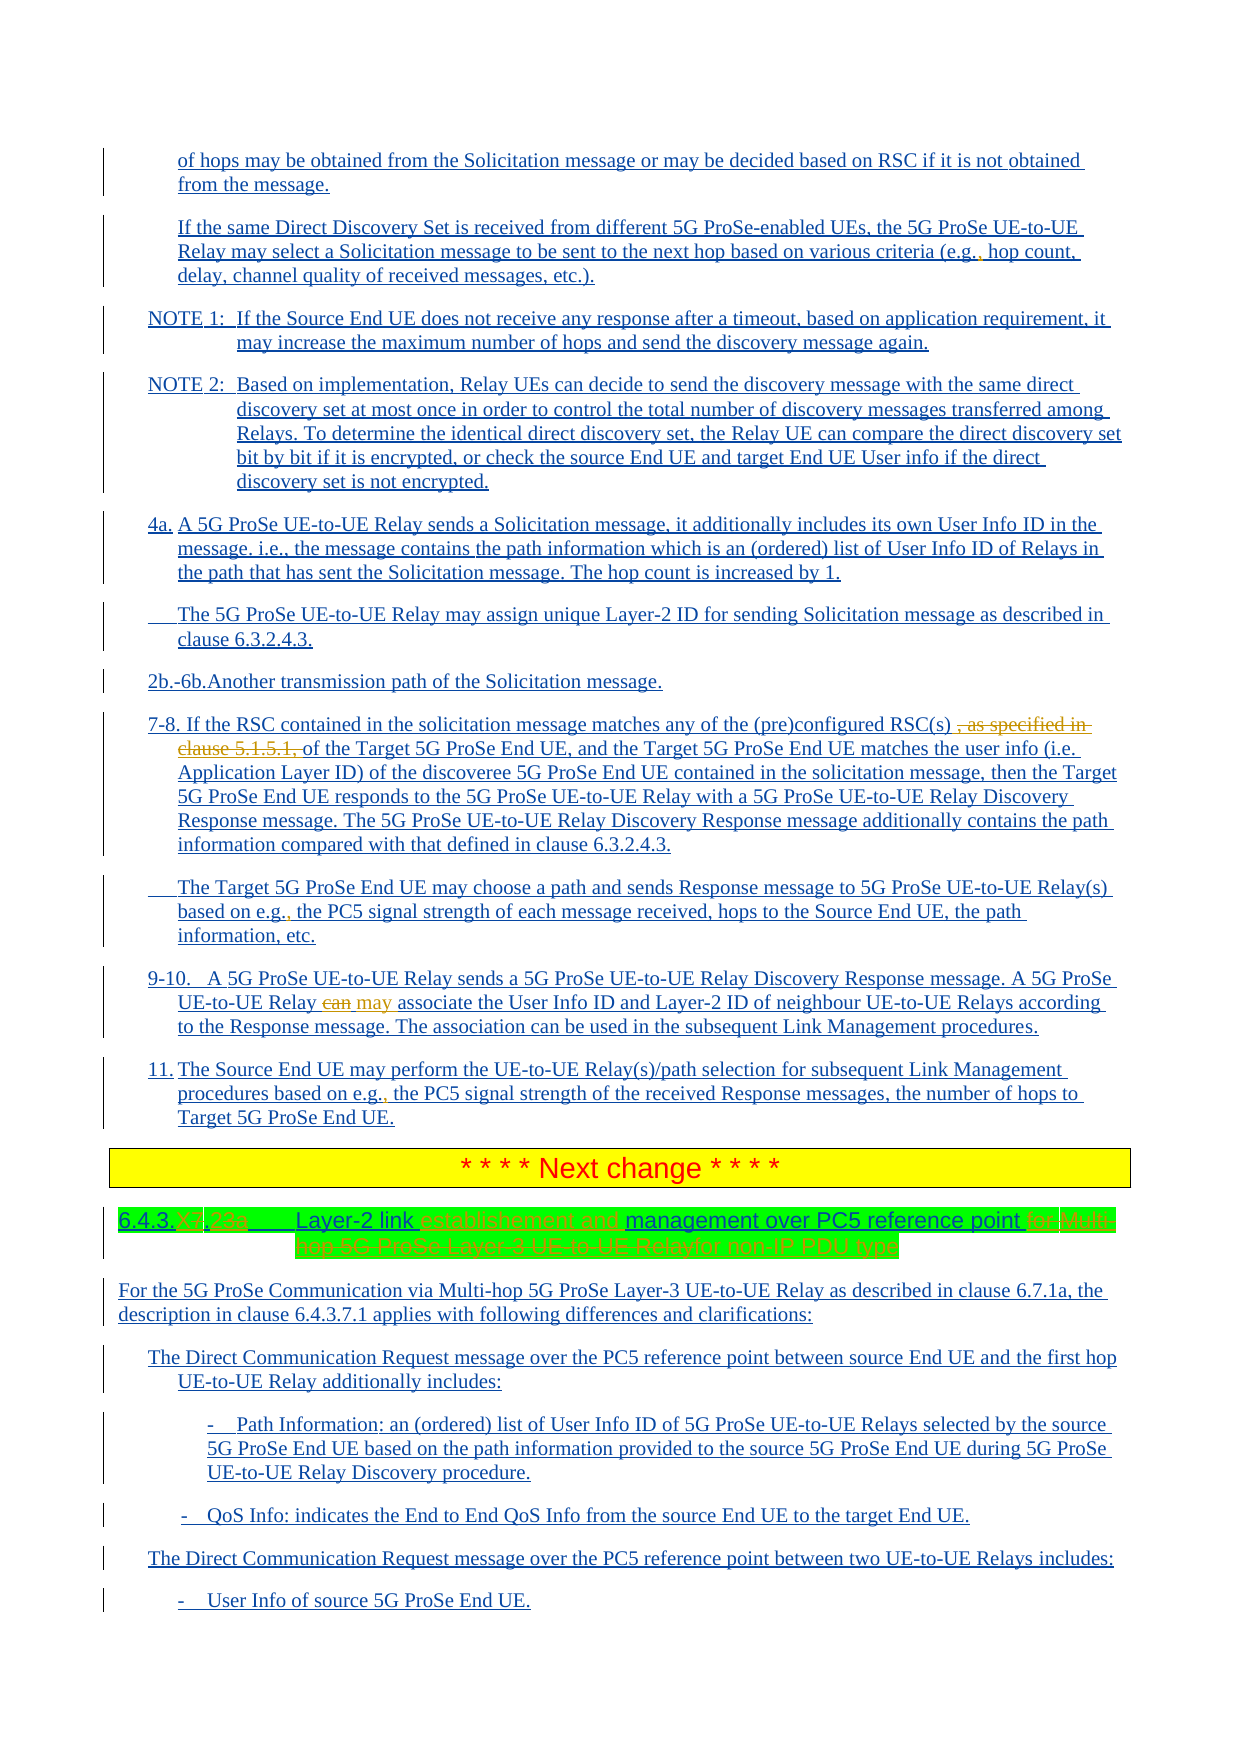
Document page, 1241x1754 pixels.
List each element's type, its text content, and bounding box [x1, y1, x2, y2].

text * * * * Next change * * * * [110, 1149, 1130, 1187]
